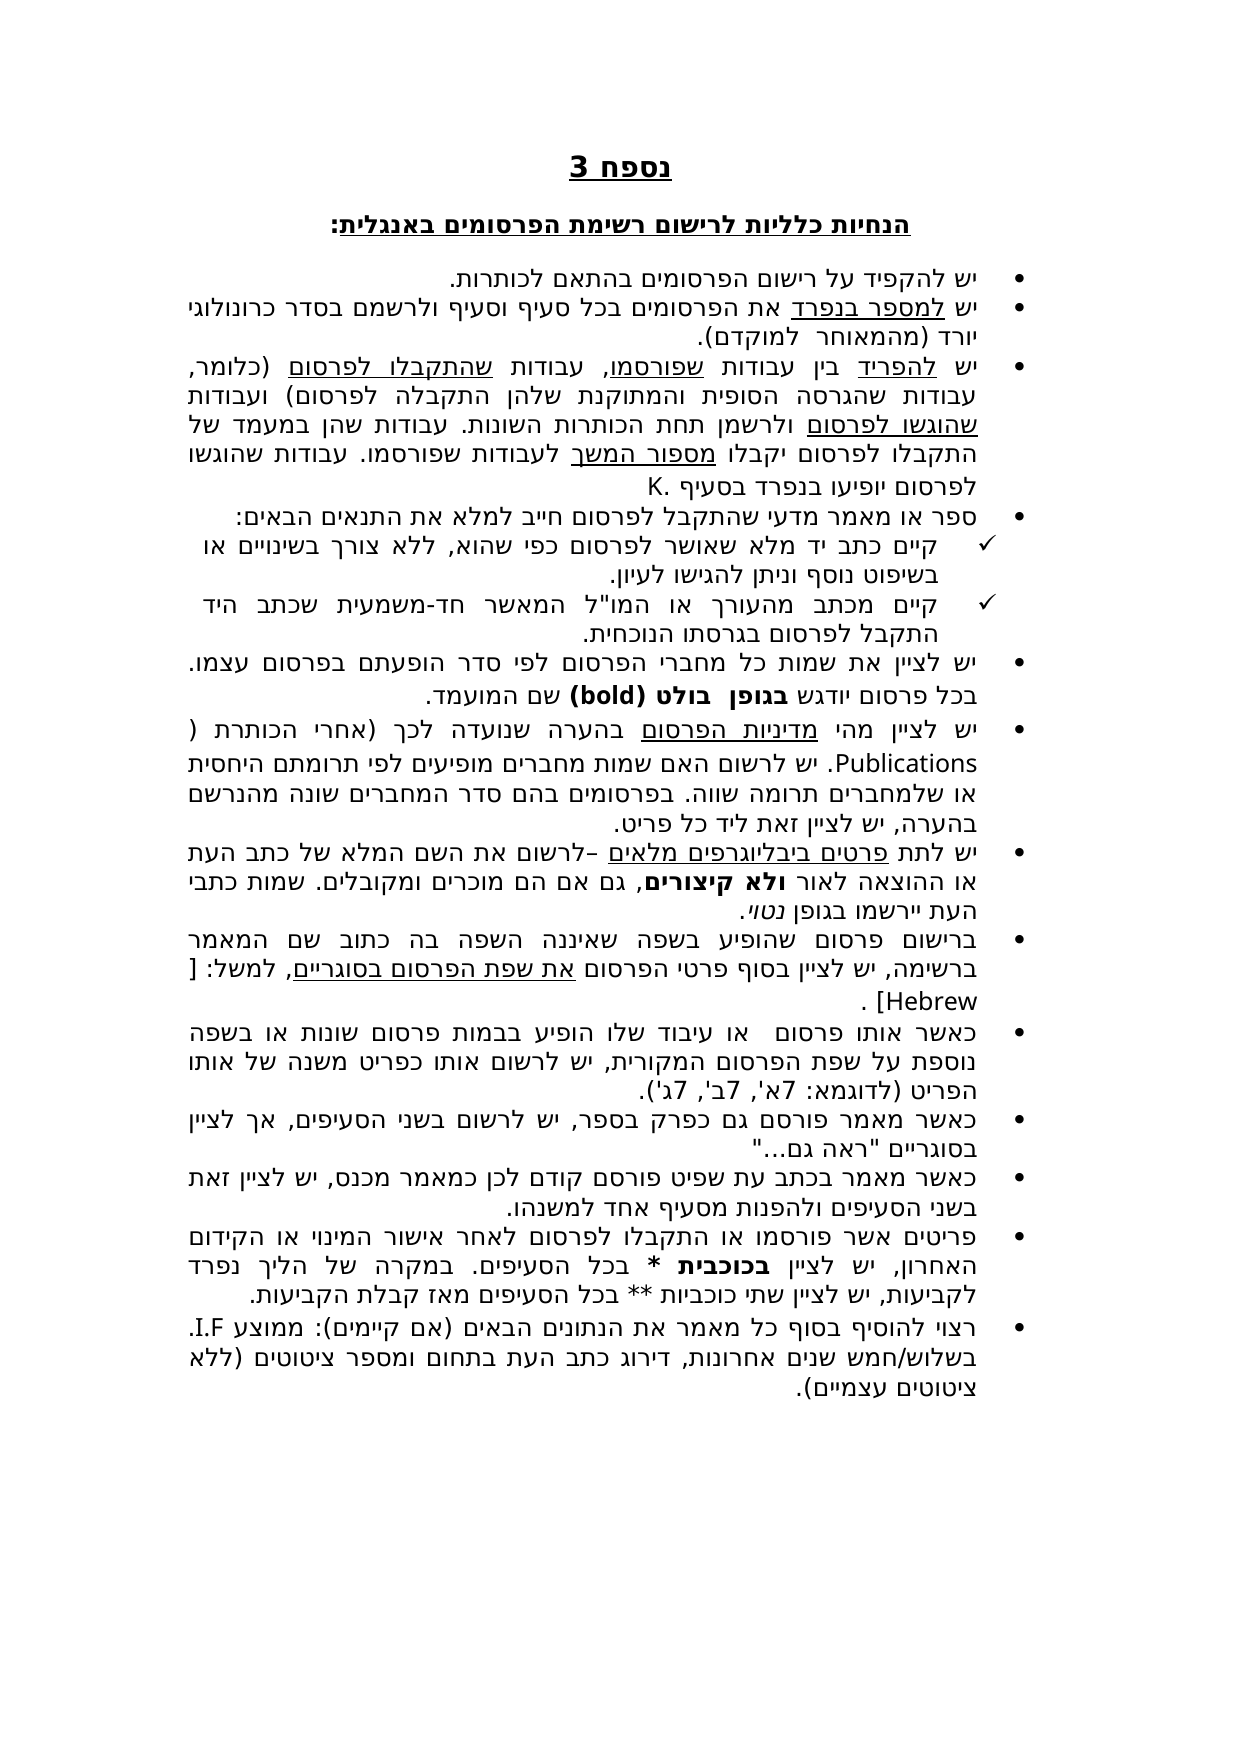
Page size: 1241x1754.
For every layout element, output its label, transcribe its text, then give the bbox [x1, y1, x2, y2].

list יש לציין את שמות כל מחברי הפרסום לפי סדר הופעתם בפרסום עצמו. בכל פרסום יודגש בגופן בולט (bold) שם המועמד. [187, 648, 1015, 711]
list רצוי להוסיף בסוף כל מאמר את הנתונים הבאים (אם קיימים): ממוצע I.F. בשלוש/חמש שנים אחרונות, דירוג כתב העת בתחום ומספר ציטוטים (ללא ציטוטים עצמיים). [187, 1309, 1015, 1402]
list יש להקפיד על רישום הפרסומים בהתאם לכותרות. [187, 264, 1015, 293]
text הנחיות כלליות לרישום רשימת הפרסומים באנגלית: [187, 210, 1053, 239]
list כאשר אותו פרסום או עיבוד שלו הופיע בבמות פרסום שונות או בשפה נוספת על שפת הפרסום המקורית, יש לרשום אותו כפריט משנה של אותו הפריט (לדוגמא: 7א', 7ב', 7ג'). [187, 1018, 1015, 1105]
list קיים מכתב מהעורך או המו"ל המאשר חד-משמעית שכתב היד התקבל לפרסום בגרסתו הנוכחית. [202, 590, 977, 648]
list יש לציין מהי מדיניות הפרסום בהערה שנועדה לכך (אחרי הכותרת (Publications. יש לרשום האם שמות מחברים מופיעים לפי תרומתם היחסית או שלמחברים תרומה שווה. בפרסומים בהם סדר המחברים שונה מהנרשם בהערה, יש לציין זאת ליד כל פריט. [187, 711, 1015, 838]
list ברישום פרסום שהופיע בשפה שאיננה השפה בה כתוב שם המאמר ברשימה, יש לציין בסוף פרטי הפרסום את שפת הפרסום בסוגריים, למשל: [Hebrew] . [187, 925, 1015, 1018]
list יש למספר בנפרד את הפרסומים בכל סעיף וסעיף ולרשמם בסדר כרונולוגי יורד (מהמאוחר למוקדם). [187, 293, 1015, 352]
list כאשר מאמר פורסם גם כפרק בספר, יש לרשום בשני הסעיפים, אך לציין בסוגריים "ראה גם..." [187, 1105, 1015, 1164]
text ‏נספח 3 [187, 150, 1053, 184]
list קיים כתב יד מלא שאושר לפרסום כפי שהוא, ללא צורך בשינויים או בשיפוט נוסף וניתן להגישו לעיון. [202, 532, 977, 590]
list ספר או מאמר מדעי שהתקבל לפרסום חייב למלא את התנאים הבאים: [187, 502, 1015, 532]
list כאשר מאמר בכתב עת שפיט פורסם קודם לכן כמאמר מכנס, יש לציין זאת בשני הסעיפים ולהפנות מסעיף אחד למשנהו. [187, 1164, 1015, 1222]
list יש לתת פרטים ביבליוגרפים מלאים –לרשום את השם המלא של כתב העת או ההוצאה לאור ולא קיצורים, גם אם הם מוכרים ומקובלים. שמות כתבי העת יירשמו בגופן נטוי. [187, 838, 1015, 925]
list פריטים אשר פורסמו או התקבלו לפרסום לאחר אישור המינוי או הקידום האחרון, יש לציין בכוכבית * בכל הסעיפים. במקרה של הליך נפרד לקביעות, יש לציין שתי כוכביות ** בכל הסעיפים מאז קבלת הקביעות. [187, 1222, 1015, 1309]
list יש להפריד בין עבודות שפורסמו, עבודות שהתקבלו לפרסום (כלומר, עבודות שהגרסה הסופית והמתוקנת שלהן התקבלה לפרסום) ועבודות שהוגשו לפרסום ולרשמן תחת הכותרות השונות. עבודות שהן במעמד של התקבלו לפרסום יקבלו מספור המשך לעבודות שפורסמו. עבודות שהוגשו לפרסום יופיעו בנפרד בסעיף .K [187, 352, 1015, 502]
